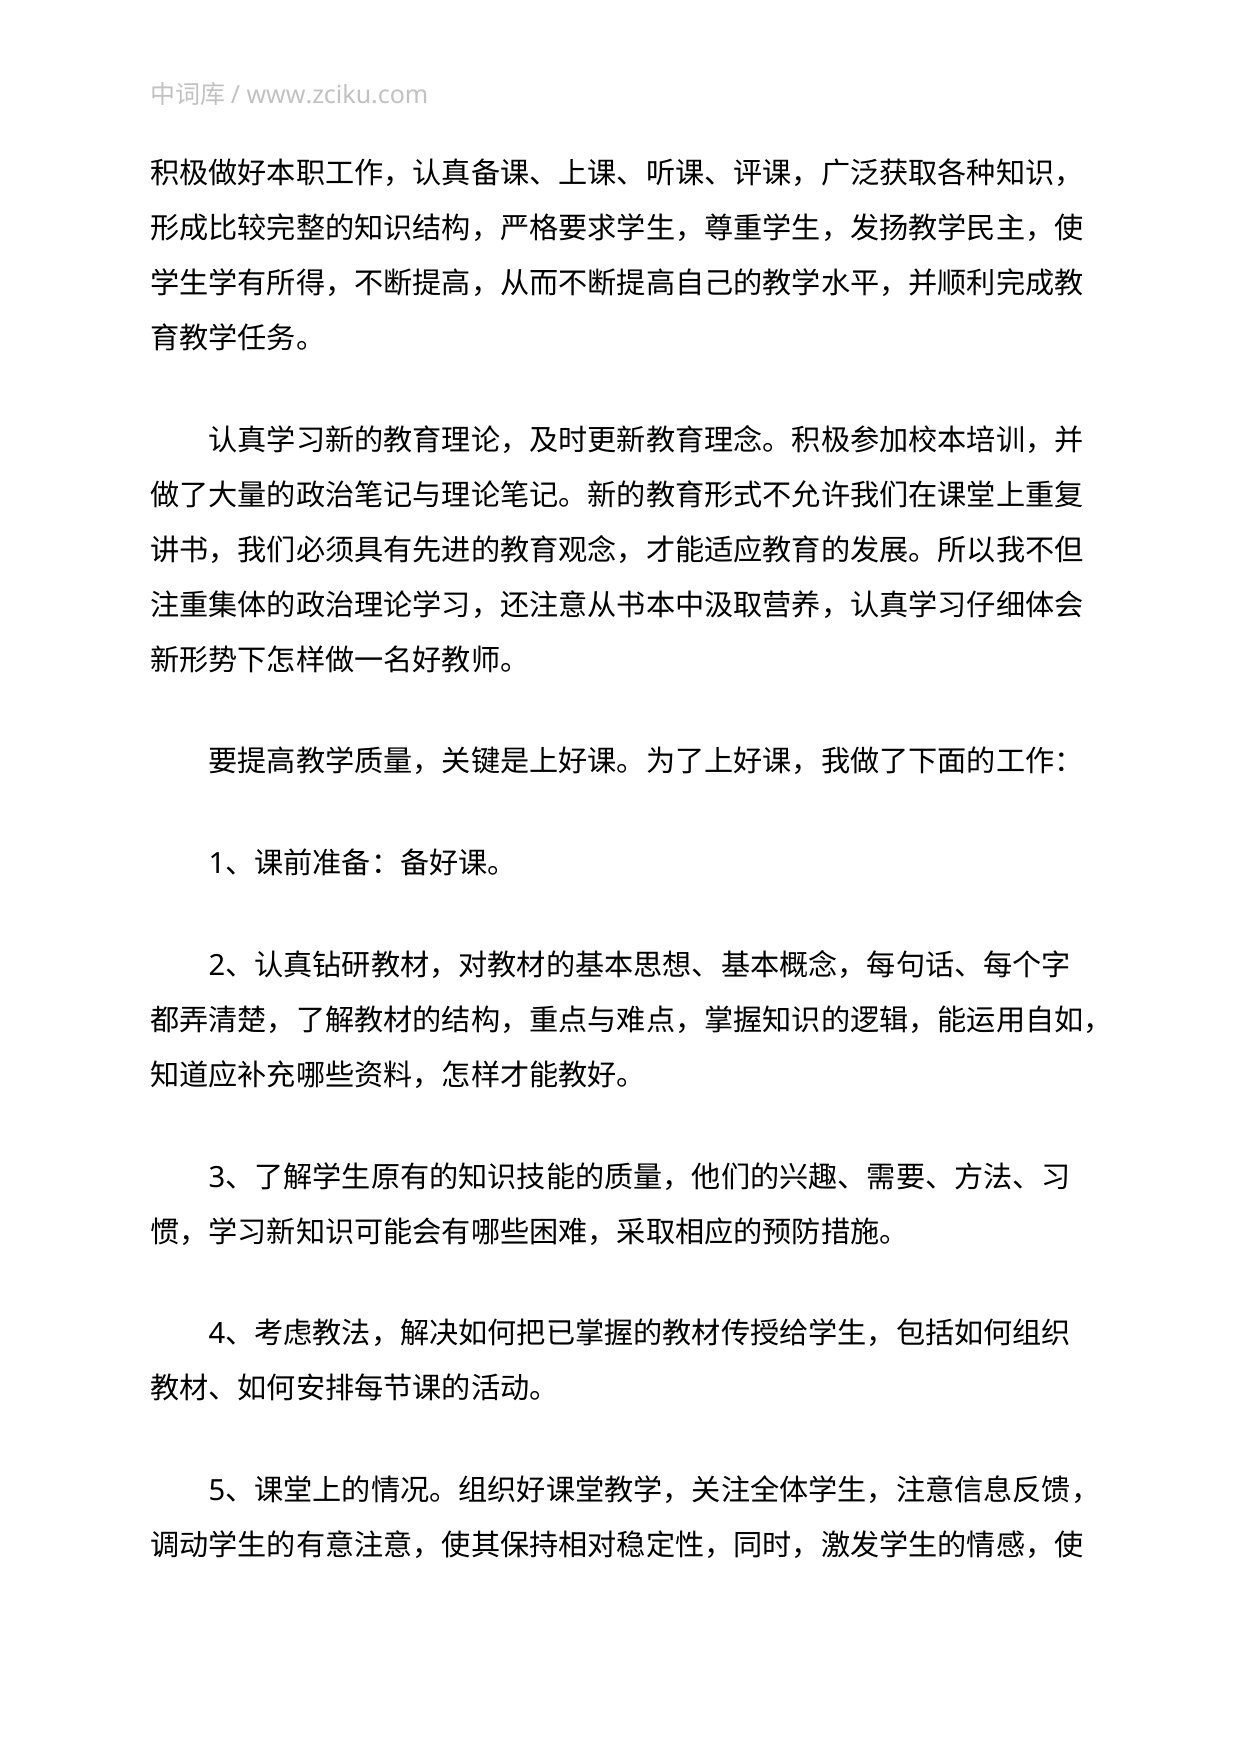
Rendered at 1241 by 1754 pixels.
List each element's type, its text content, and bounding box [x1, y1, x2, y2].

text 1、课前准备：备好课。 [150, 839, 1090, 882]
text 3、了解学生原有的知识技能的质量，他们的兴趣、需要、方法、习惯，学习新知识可能会有哪些困难，采取相应的预防措施。 [150, 1153, 1090, 1251]
text 2、认真钻研教材，对教材的基本思想、基本概念，每句话、每个字都弄清楚，了解教材的结构，重点与难点，掌握知识的逻辑，能运用自如，知道应补充哪些资料，怎样才能教好。 [150, 942, 1090, 1094]
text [150, 150, 1090, 357]
text 认真学习新的教育理论，及时更新教育理念。积极参加校本培训，并做了大量的政治笔记与理论笔记。新的教育形式不允许我们在课堂上重复讲书，我们必须具有先进的教育观念，才能适应教育的发展。所以我不但注重集体的政治理论学习，还注意从书本中汲取营养，认真学习仔细体会新形势下怎样做一名好教师。 [150, 416, 1090, 678]
text 要提高教学质量，关键是上好课。为了上好课，我做了下面的工作： [150, 738, 1090, 780]
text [150, 1467, 1090, 1564]
text 4、考虑教法，解决如何把已掌握的教材传授给学生，包括如何组织教材、如何安排每节课的活动。 [150, 1310, 1090, 1407]
